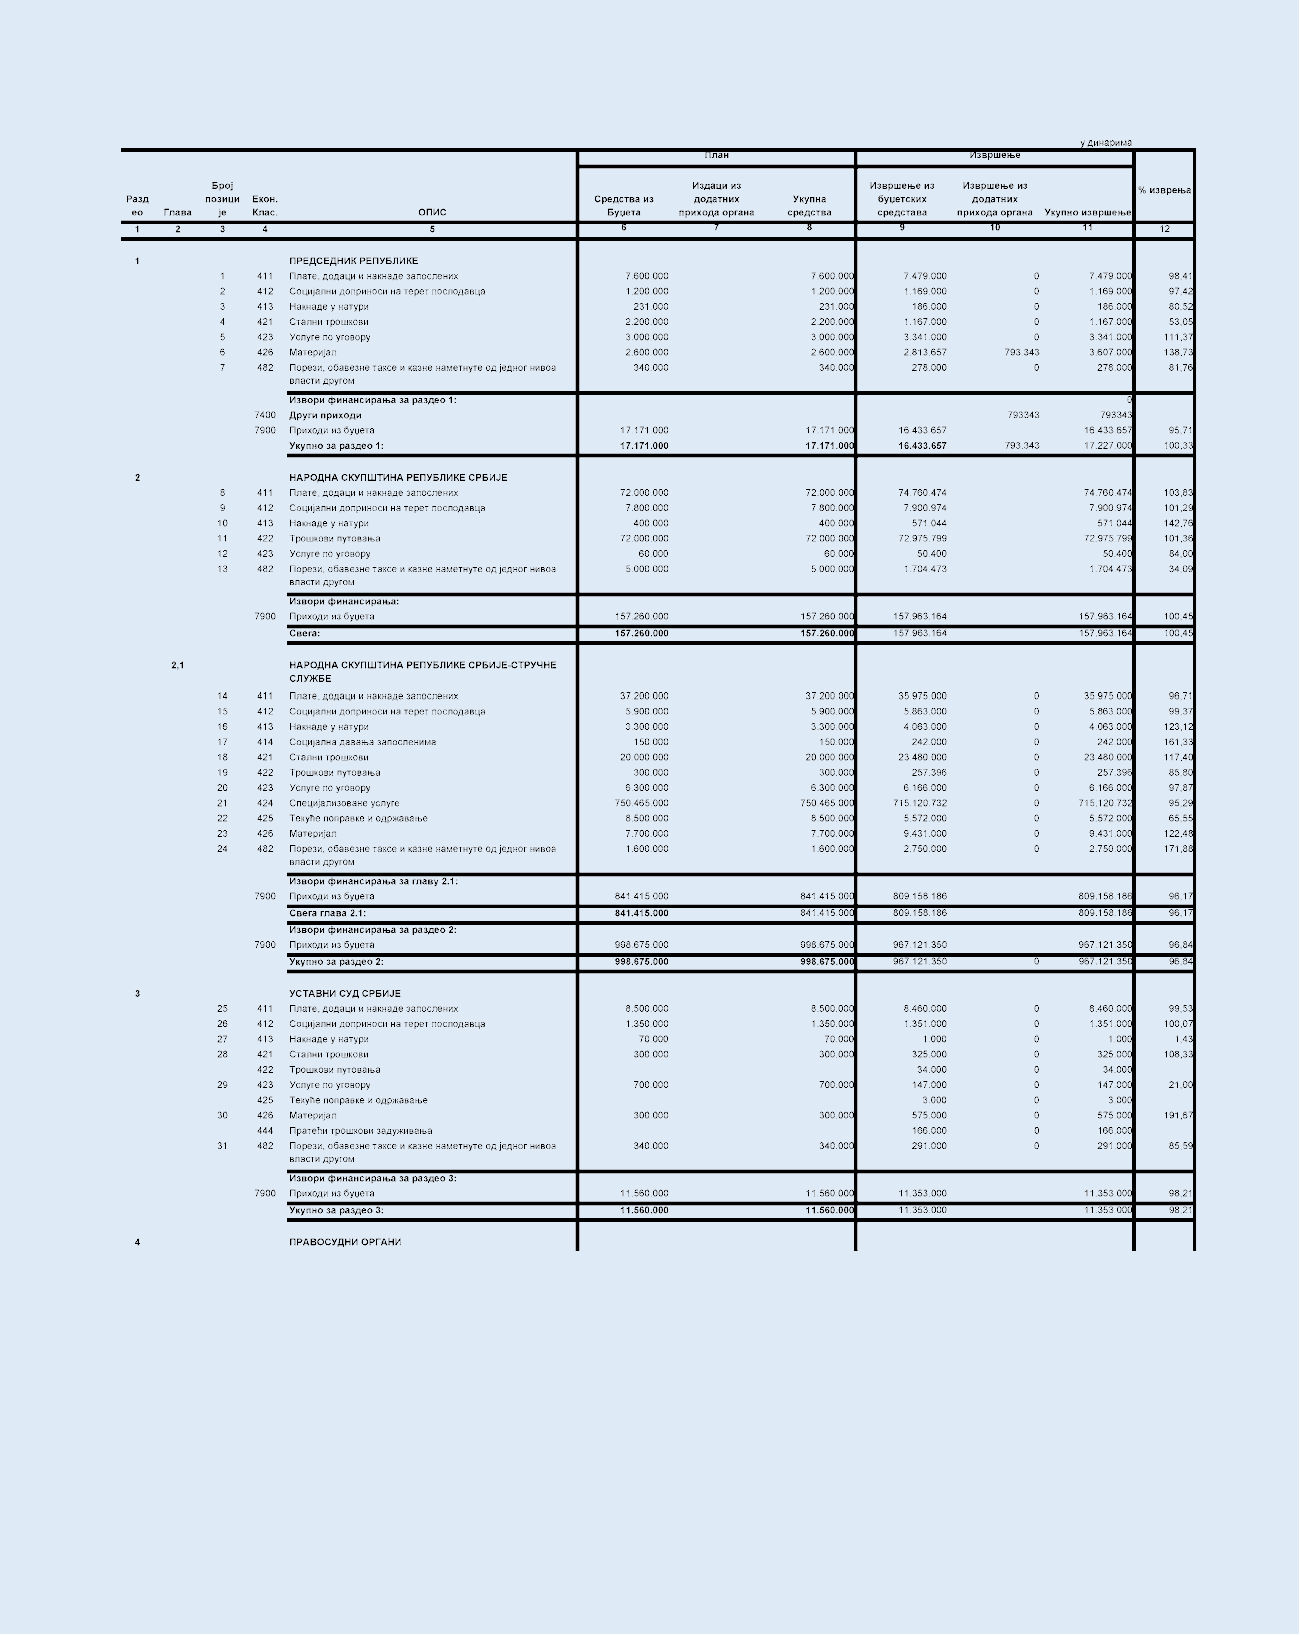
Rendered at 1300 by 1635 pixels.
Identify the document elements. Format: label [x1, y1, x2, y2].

picture [121, 140, 1197, 1251]
